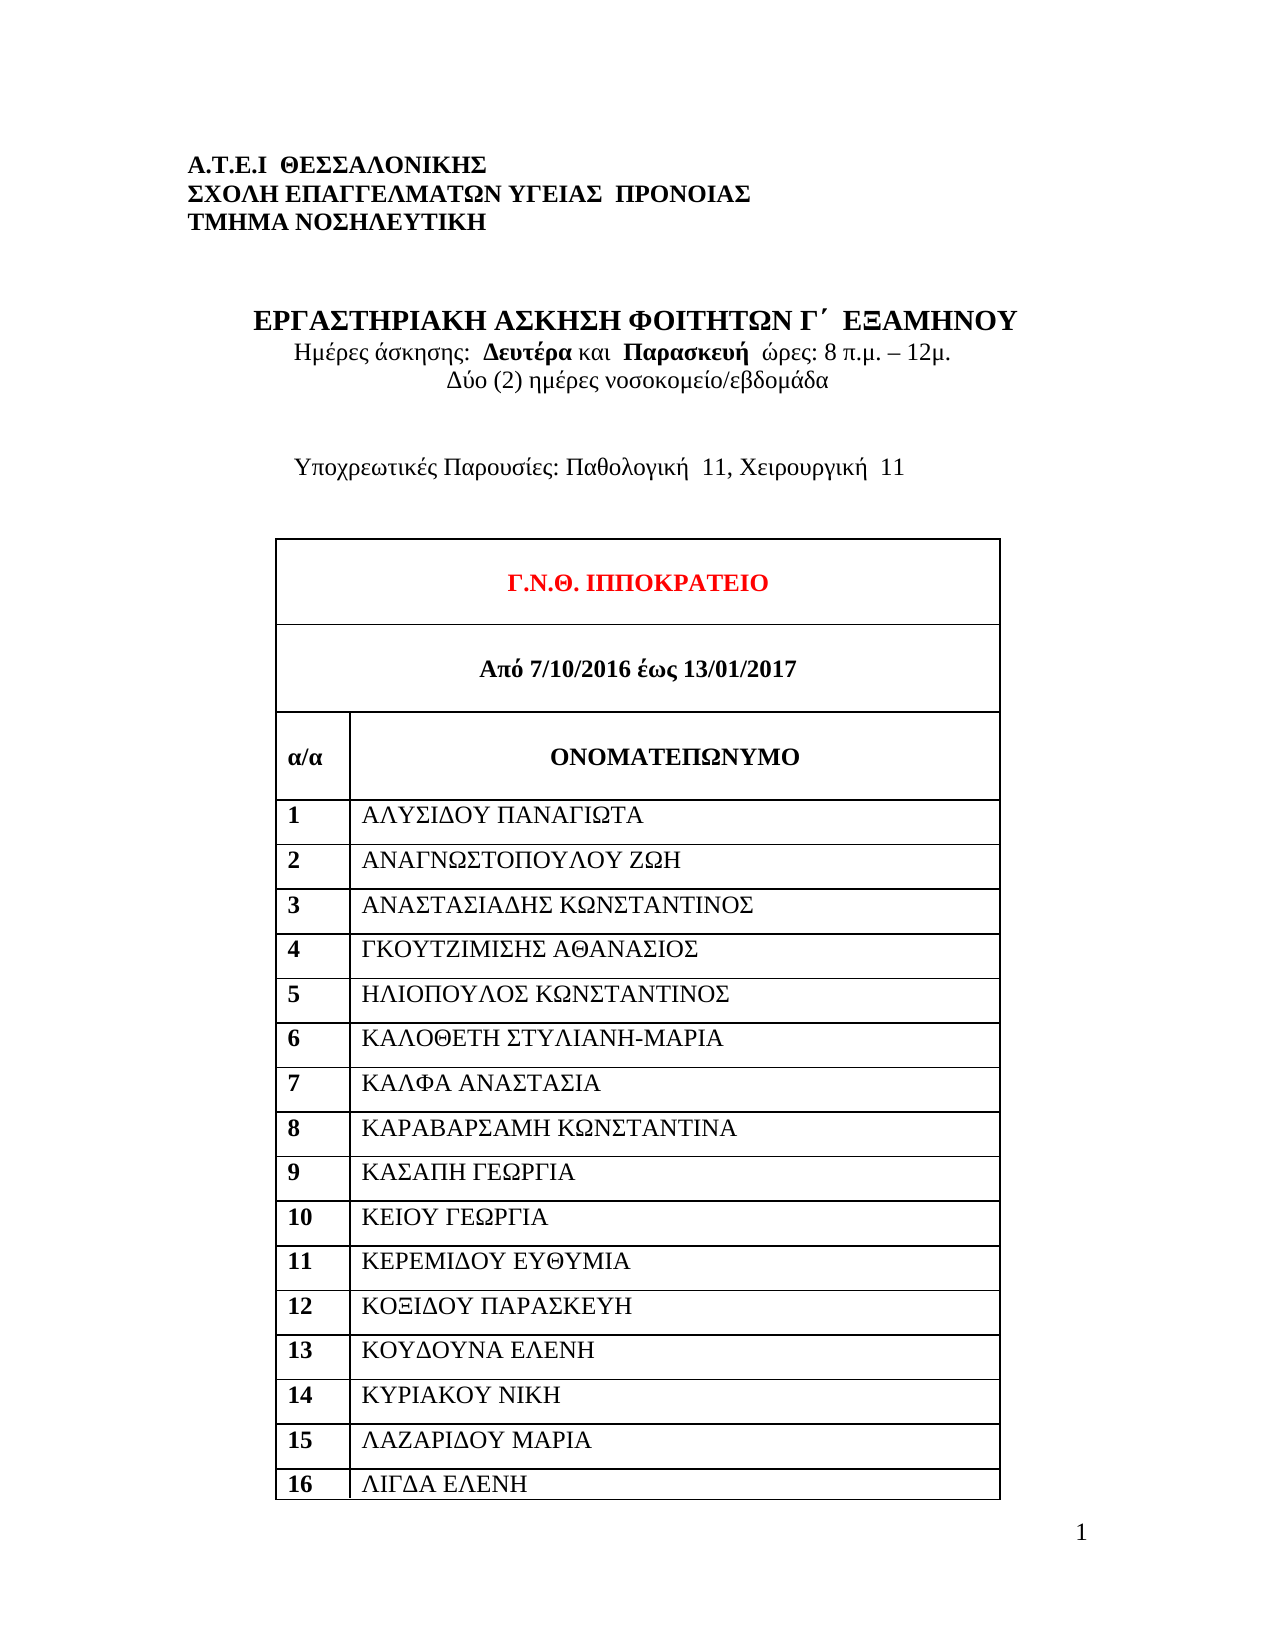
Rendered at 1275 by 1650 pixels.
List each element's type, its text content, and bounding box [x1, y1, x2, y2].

table_cell ΓΚΟΥΤΖΙΜΙΣΗΣ ΑΘΑΝΑΣΙΟΣ [351, 935, 999, 977]
table_cell 2 [277, 845, 349, 888]
text Α.Τ.Ε.Ι ΘΕΣΣΑΛΟΝΙΚΗΣ [187, 150, 1087, 179]
table_cell ΛΑΖΑΡΙΔΟΥ ΜΑΡΙΑ [351, 1425, 999, 1468]
table_cell ΟΝΟΜΑΤΕΠΩΝΥΜΟ [351, 713, 999, 799]
table_cell 13 [277, 1336, 349, 1379]
table_cell ΚΕΙΟΥ ΓΕΩΡΓΙΑ [351, 1202, 999, 1245]
table_cell 1 [277, 801, 349, 844]
table_cell ΚΑΣΑΠΗ ΓΕΩΡΓΙΑ [351, 1157, 999, 1200]
table_cell ΚΟΥΔΟΥΝΑ ΕΛΕΝΗ [351, 1336, 999, 1379]
table_cell 3 [277, 890, 349, 933]
table_cell 10 [277, 1202, 349, 1245]
table_cell 4 [277, 935, 349, 977]
text ΤΜΗΜΑ ΝΟΣΗΛΕΥΤΙΚΗ [187, 207, 1087, 236]
table_cell α/α [277, 713, 349, 799]
table_cell 7 [277, 1068, 349, 1111]
table_cell ΚΑΛΦΑ ΑΝΑΣΤΑΣΙΑ [351, 1068, 999, 1111]
table_cell ΚΑΛΟΘΕΤΗ ΣΤΥΛΙΑΝΗ-ΜΑΡΙΑ [351, 1024, 999, 1067]
text Ημέρες άσκησης: Δευτέρα και Παρασκευή ώρες: 8 π.μ. – 12μ. [187, 337, 1087, 366]
table_cell 5 [277, 979, 349, 1022]
table_cell ΚΕΡΕΜΙΔΟΥ ΕΥΘΥΜΙΑ [351, 1247, 999, 1289]
table_cell 15 [277, 1425, 349, 1468]
table_cell ΛΙΓΔΑ ΕΛΕΝΗ [351, 1470, 999, 1498]
table_cell 16 [277, 1470, 349, 1498]
table_cell 11 [277, 1247, 349, 1289]
text Δύο (2) ημέρες νοσοκομείο/εβδομάδα [187, 366, 1087, 394]
text ΣΧΟΛΗ ΕΠΑΓΓΕΛΜΑΤΩΝ ΥΓΕΙΑΣ ΠΡΟΝΟΙΑΣ [187, 179, 1087, 207]
table_cell 9 [277, 1157, 349, 1200]
table_cell ΗΛΙΟΠΟΥΛΟΣ ΚΩΝΣΤΑΝΤΙΝΟΣ [351, 979, 999, 1022]
table_cell ΑΝΑΓΝΩΣΤΟΠΟΥΛΟΥ ΖΩΗ [351, 845, 999, 888]
table_cell ΑΝΑΣΤΑΣΙΑΔΗΣ ΚΩΝΣΤΑΝΤΙΝΟΣ [351, 890, 999, 933]
table_cell 8 [277, 1113, 349, 1156]
text Υποχρεωτικές Παρουσίες: Παθολογική 11, Χειρουργική 11 [187, 452, 1087, 481]
table_header Γ.Ν.Θ. ΙΠΠΟΚΡΑΤΕΙΟ [277, 540, 999, 623]
table_cell Από 7/10/2016 έως 13/01/2017 [277, 625, 999, 711]
table_cell ΚΟΞΙΔΟΥ ΠΑΡΑΣΚΕΥΗ [351, 1291, 999, 1334]
table_cell 12 [277, 1291, 349, 1334]
table_cell 6 [277, 1024, 349, 1067]
text ΕΡΓΑΣΤΗΡΙΑΚΗ ΑΣΚΗΣΗ ΦΟΙΤΗΤΩΝ Γ΄ ΕΞΑΜΗΝΟΥ [187, 303, 1087, 337]
table_cell ΚΥΡΙΑΚΟΥ ΝΙΚΗ [351, 1380, 999, 1423]
table_cell ΚΑΡΑΒΑΡΣΑΜΗ ΚΩΝΣΤΑΝΤΙΝΑ [351, 1113, 999, 1156]
table_cell 14 [277, 1380, 349, 1423]
table_cell ΑΛΥΣΙΔΟΥ ΠΑΝΑΓΙΩΤΑ [351, 801, 999, 844]
